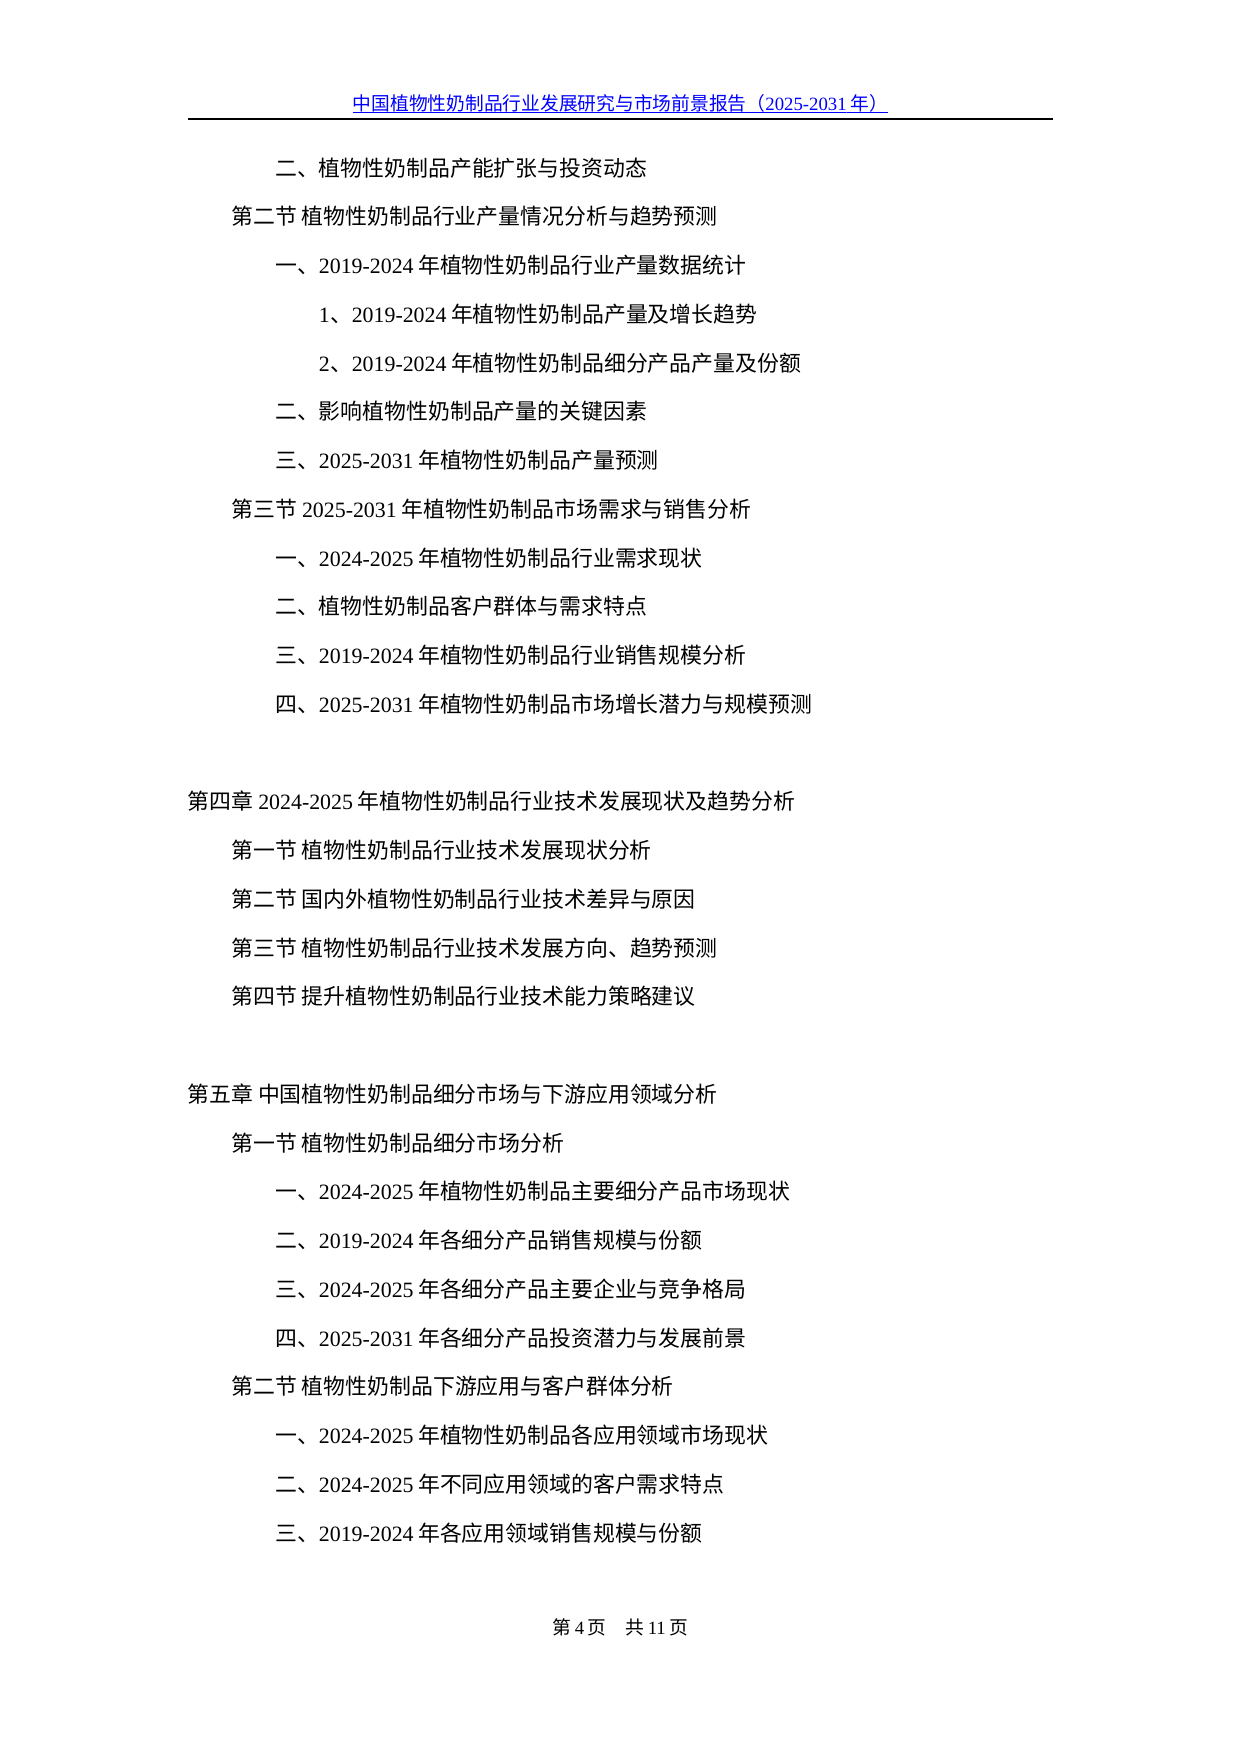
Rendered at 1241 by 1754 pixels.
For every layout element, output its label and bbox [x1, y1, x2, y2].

text [187, 150, 1053, 1548]
